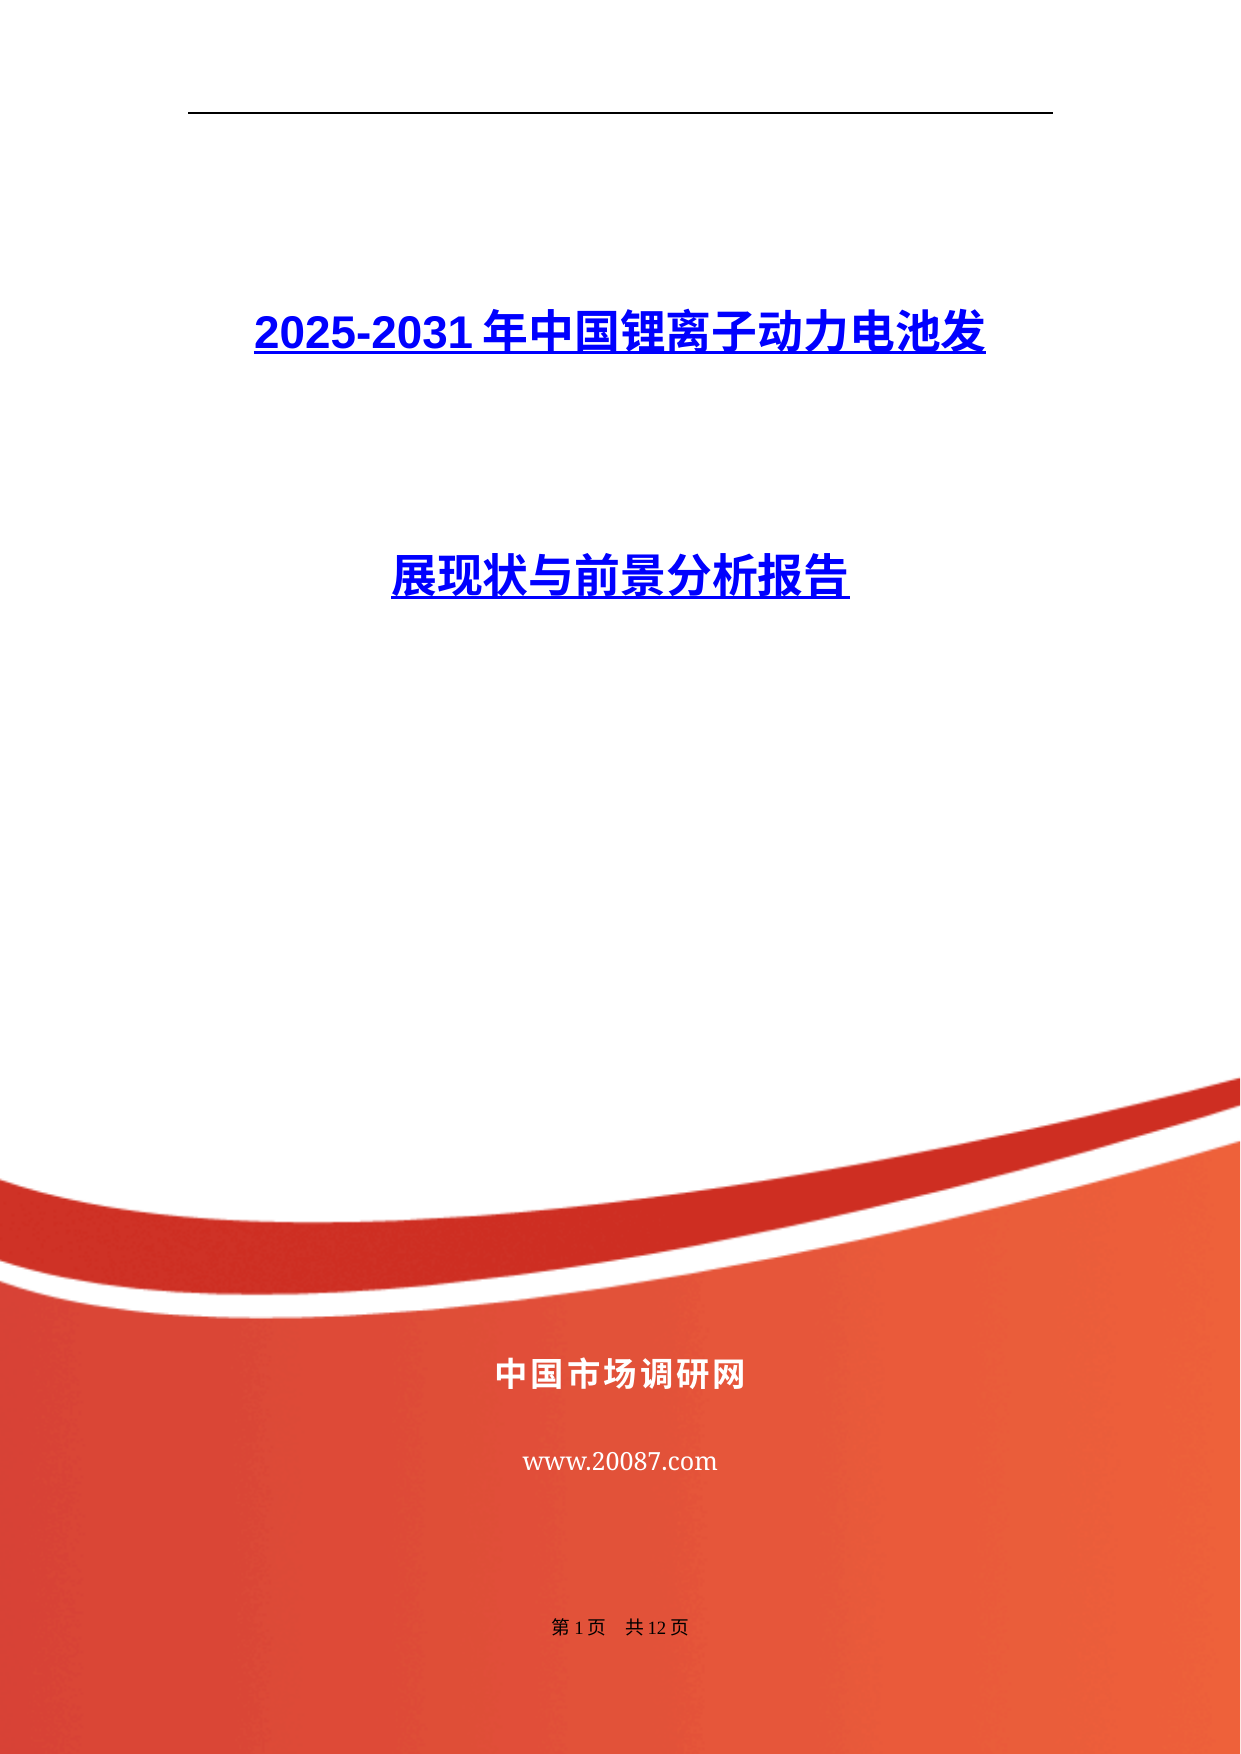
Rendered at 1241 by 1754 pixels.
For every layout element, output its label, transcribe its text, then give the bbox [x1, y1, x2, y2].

text www.20087.com [187, 1428, 1053, 1493]
picture [0, 1006, 1241, 1754]
table_header 2025-2031年中国锂离子动力电池发展现状与前景分析报告 [188, 207, 1053, 773]
subtitle 中国市场调研网 [187, 1339, 1053, 1404]
